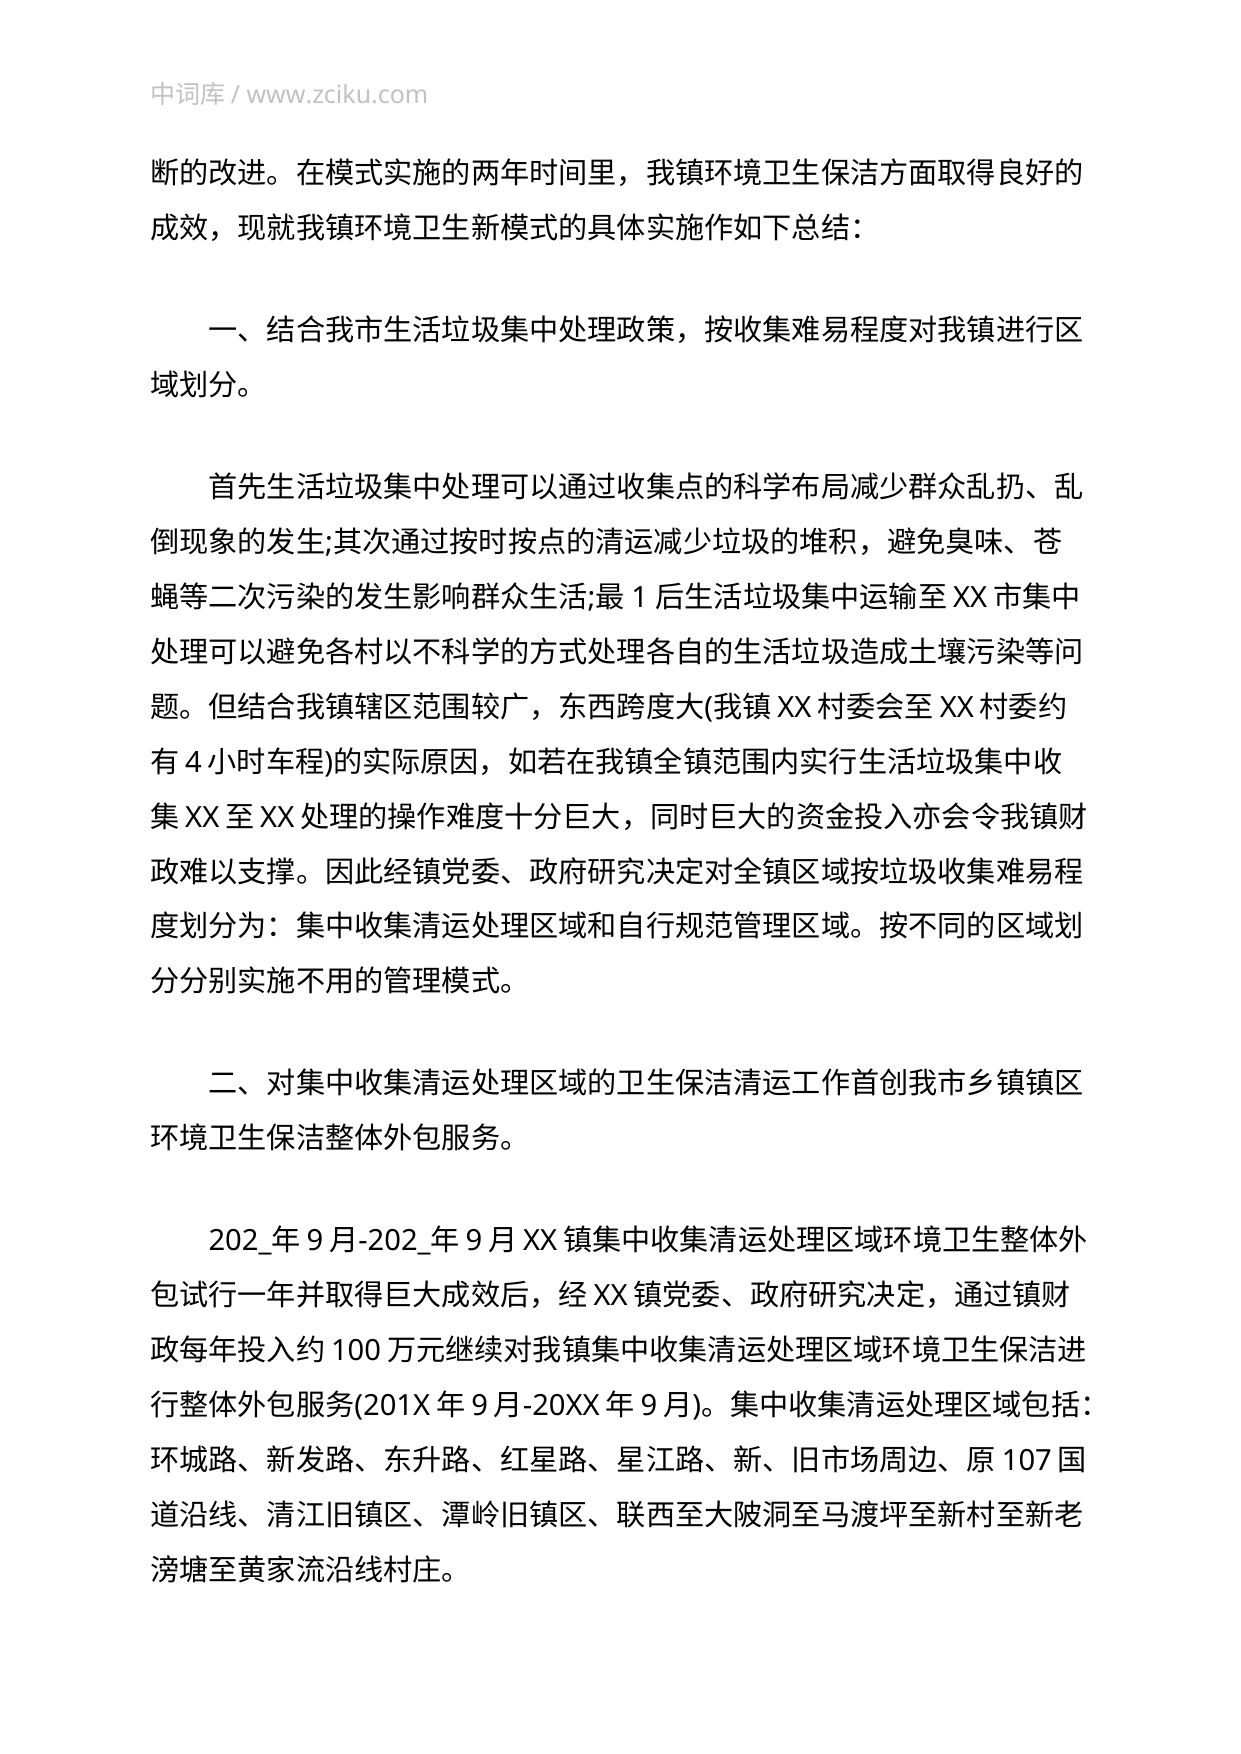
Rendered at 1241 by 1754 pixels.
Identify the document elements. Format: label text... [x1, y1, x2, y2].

text 202_年9月-202_年9月XX镇集中收集清运处理区域环境卫生整体外包试行一年并取得巨大成效后，经XX镇党委、政府研究决定，通过镇财政每年投入约100万元继续对我镇集中收集清运处理区域环境卫生保洁进行整体外包服务(201X年9月-20XX年9月)。集中收集清运处理区域包括：环城路、新发路、东升路、红星路、星江路、新、旧市场周边、原107国道沿线、清江旧镇区、潭岭旧镇区、联西至大陂洞至马渡坪至新村至新老滂塘至黄家流沿线村庄。 [150, 1216, 1090, 1588]
text 二、对集中收集清运处理区域的卫生保洁清运工作首创我市乡镇镇区环境卫生保洁整体外包服务。 [150, 1060, 1090, 1157]
text 一、结合我市生活垃圾集中处理政策，按收集难易程度对我镇进行区域划分。 [150, 307, 1090, 404]
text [150, 150, 1090, 247]
text 首先生活垃圾集中处理可以通过收集点的科学布局减少群众乱扔、乱倒现象的发生;其次通过按时按点的清运减少垃圾的堆积，避免臭味、苍蝇等二次污染的发生影响群众生活;最 1 后生活垃圾集中运输至XX市集中处理可以避免各村以不科学的方式处理各自的生活垃圾造成土壤污染等问题。但结合我镇辖区范围较广，东西跨度大(我镇XX村委会至XX村委约有4小时车程)的实际原因，如若在我镇全镇范围内实行生活垃圾集中收集XX至XX处理的操作难度十分巨大，同时巨大的资金投入亦会令我镇财政难以支撑。因此经镇党委、政府研究决定对全镇区域按垃圾收集难易程度划分为：集中收集清运处理区域和自行规范管理区域。按不同的区域划分分别实施不用的管理模式。 [150, 463, 1090, 1000]
